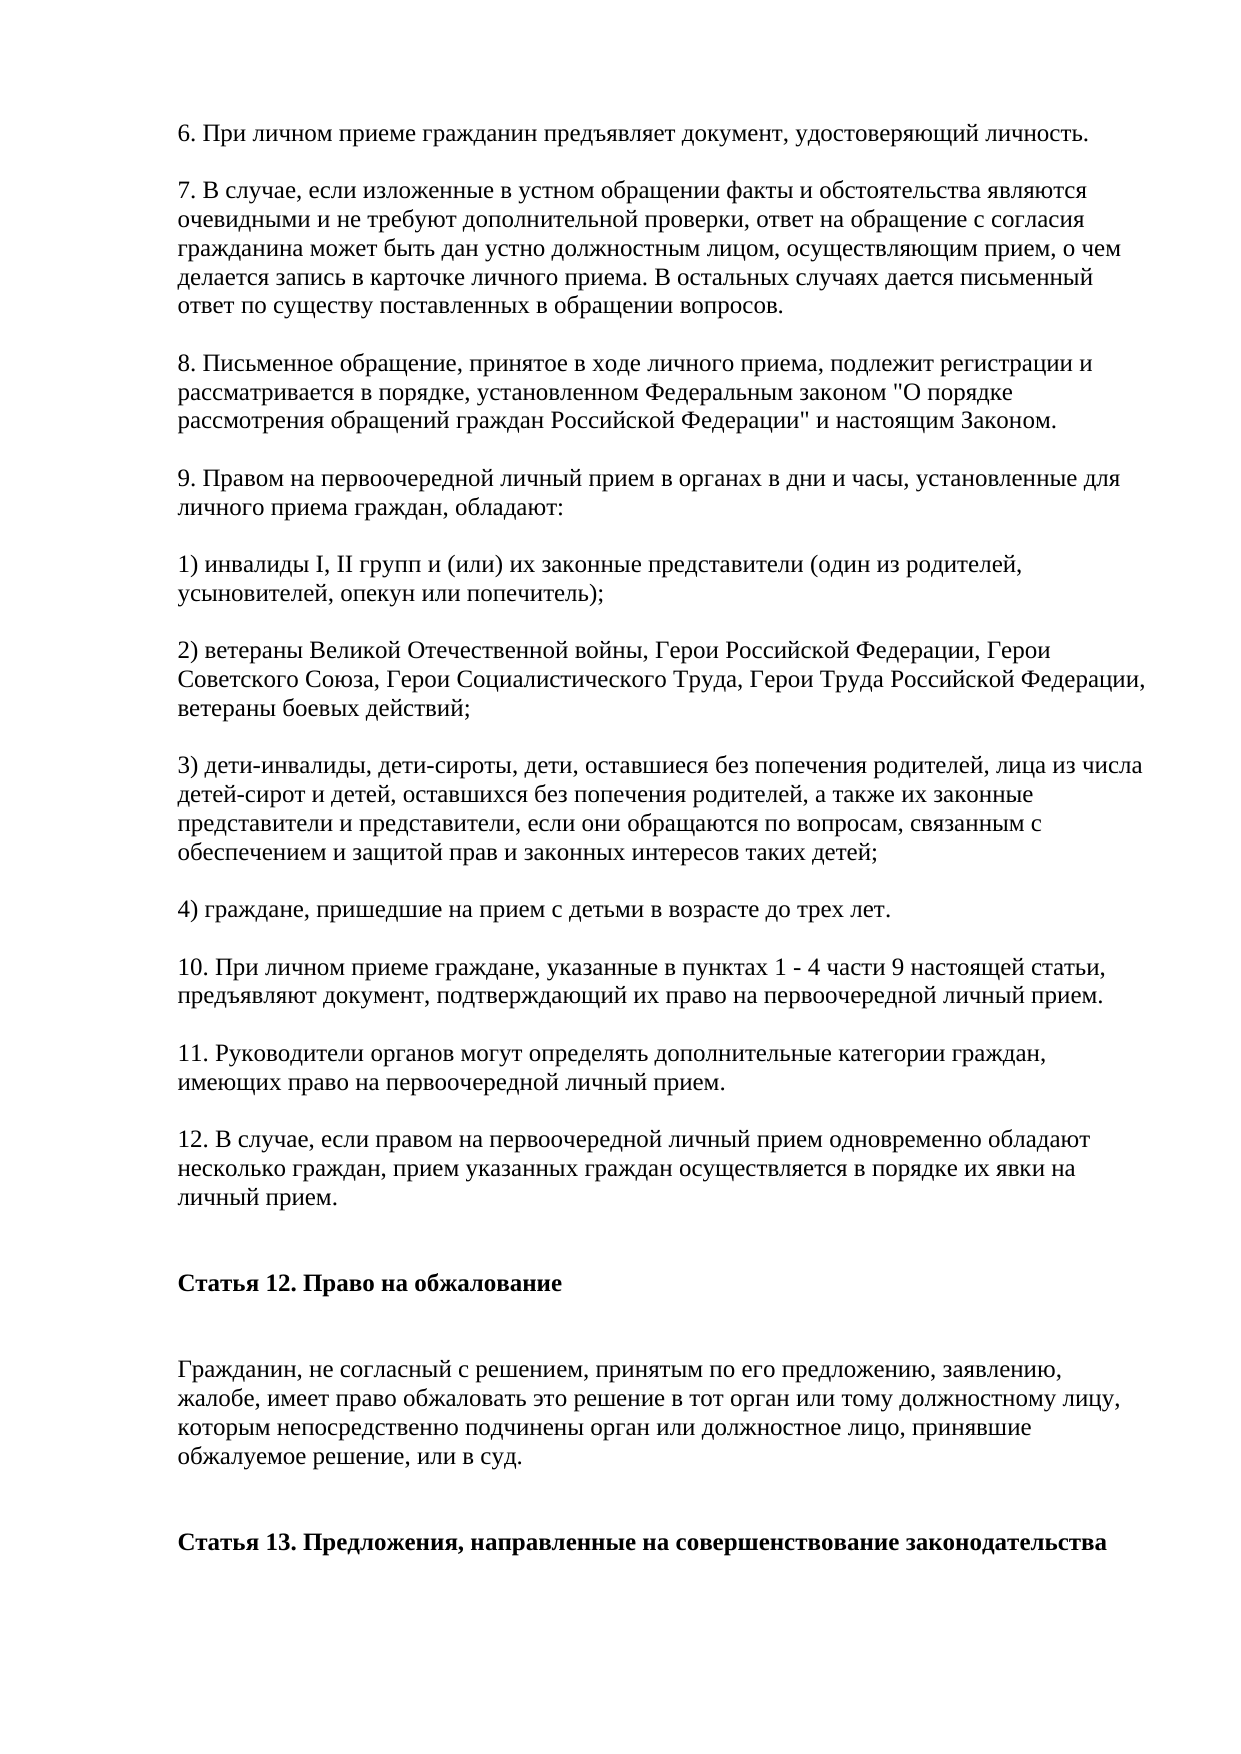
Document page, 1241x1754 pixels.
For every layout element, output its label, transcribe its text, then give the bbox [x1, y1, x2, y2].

text Гражданин, не согласный с решением, принятым по его предложению, заявлению, жалобе, имеет право обжаловать это решение в тот орган или тому должностному лицу, которым непосредственно подчинены орган или должностное лицо, принявшие обжалуемое решение, или в суд. [177, 1326, 1152, 1497]
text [177, 118, 1152, 1239]
text Статья 13. Предложения, направленные на совершенствование законодательства [177, 1527, 1152, 1555]
text Статья 12. Право на обжалование [177, 1268, 1152, 1297]
